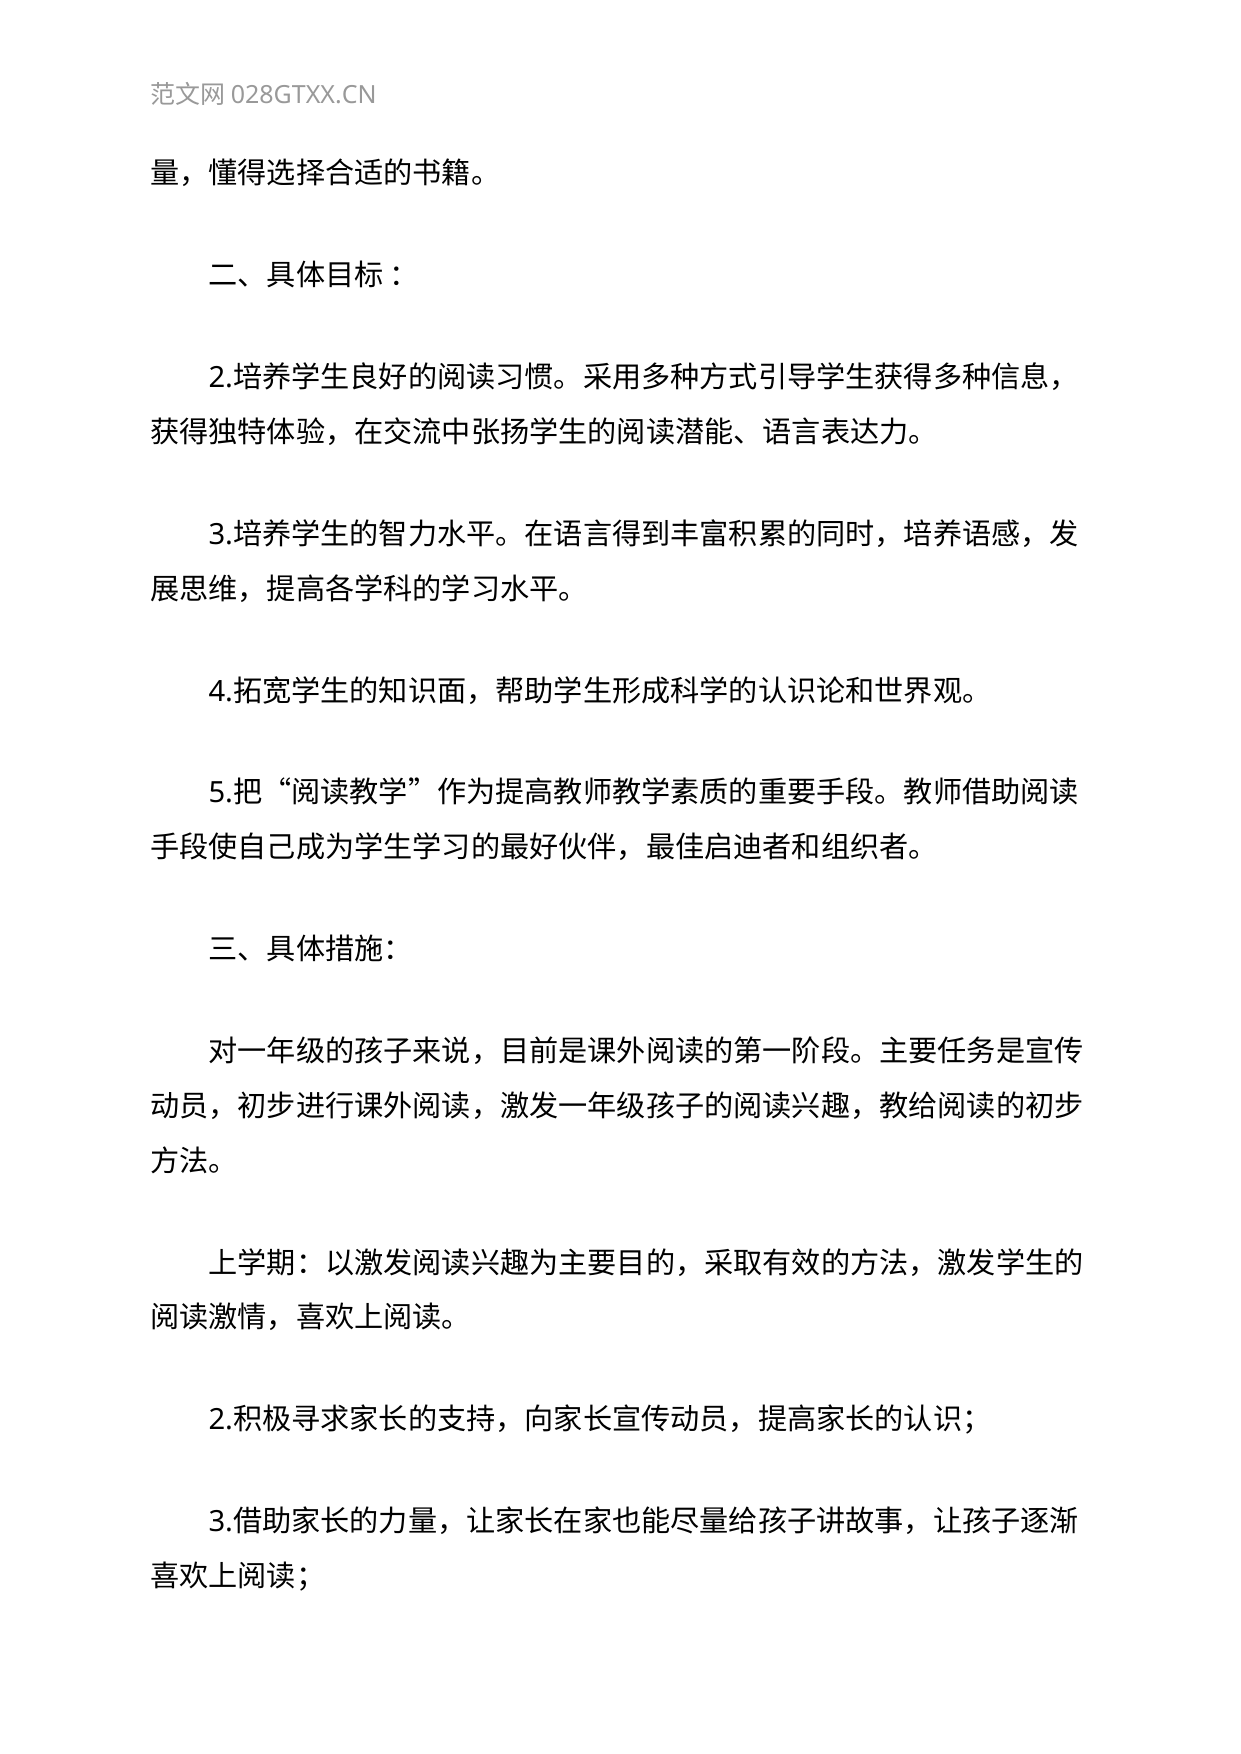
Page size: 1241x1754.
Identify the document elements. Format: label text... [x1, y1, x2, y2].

text 3.培养学生的智力水平。在语言得到丰富积累的同时，培养语感，发展思维，提高各学科的学习水平。 [150, 510, 1090, 608]
text 三、具体措施： [150, 926, 1090, 968]
text 2.培养学生良好的阅读习惯。采用多种方式引导学生获得多种信息，获得独特体验，在交流中张扬学生的阅读潜能、语言表达力。 [150, 353, 1090, 451]
text 3.借助家长的力量，让家长在家也能尽量给孩子讲故事，让孩子逐渐喜欢上阅读； [150, 1498, 1090, 1595]
text 2.积极寻求家长的支持，向家长宣传动员，提高家长的认识； [150, 1396, 1090, 1438]
text 对一年级的孩子来说，目前是课外阅读的第一阶段。主要任务是宣传动员，初步进行课外阅读，激发一年级孩子的阅读兴趣，教给阅读的初步方法。 [150, 1028, 1090, 1180]
text 上学期：以激发阅读兴趣为主要目的，采取有效的方法，激发学生的阅读激情，喜欢上阅读。 [150, 1239, 1090, 1336]
text 5.把“阅读教学”作为提高教师教学素质的重要手段。教师借助阅读手段使自己成为学生学习的最好伙伴，最佳启迪者和组织者。 [150, 769, 1090, 866]
text 二、具体目标 ： [150, 252, 1090, 294]
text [150, 150, 1090, 192]
text 4.拓宽学生的知识面，帮助学生形成科学的认识论和世界观。 [150, 667, 1090, 709]
